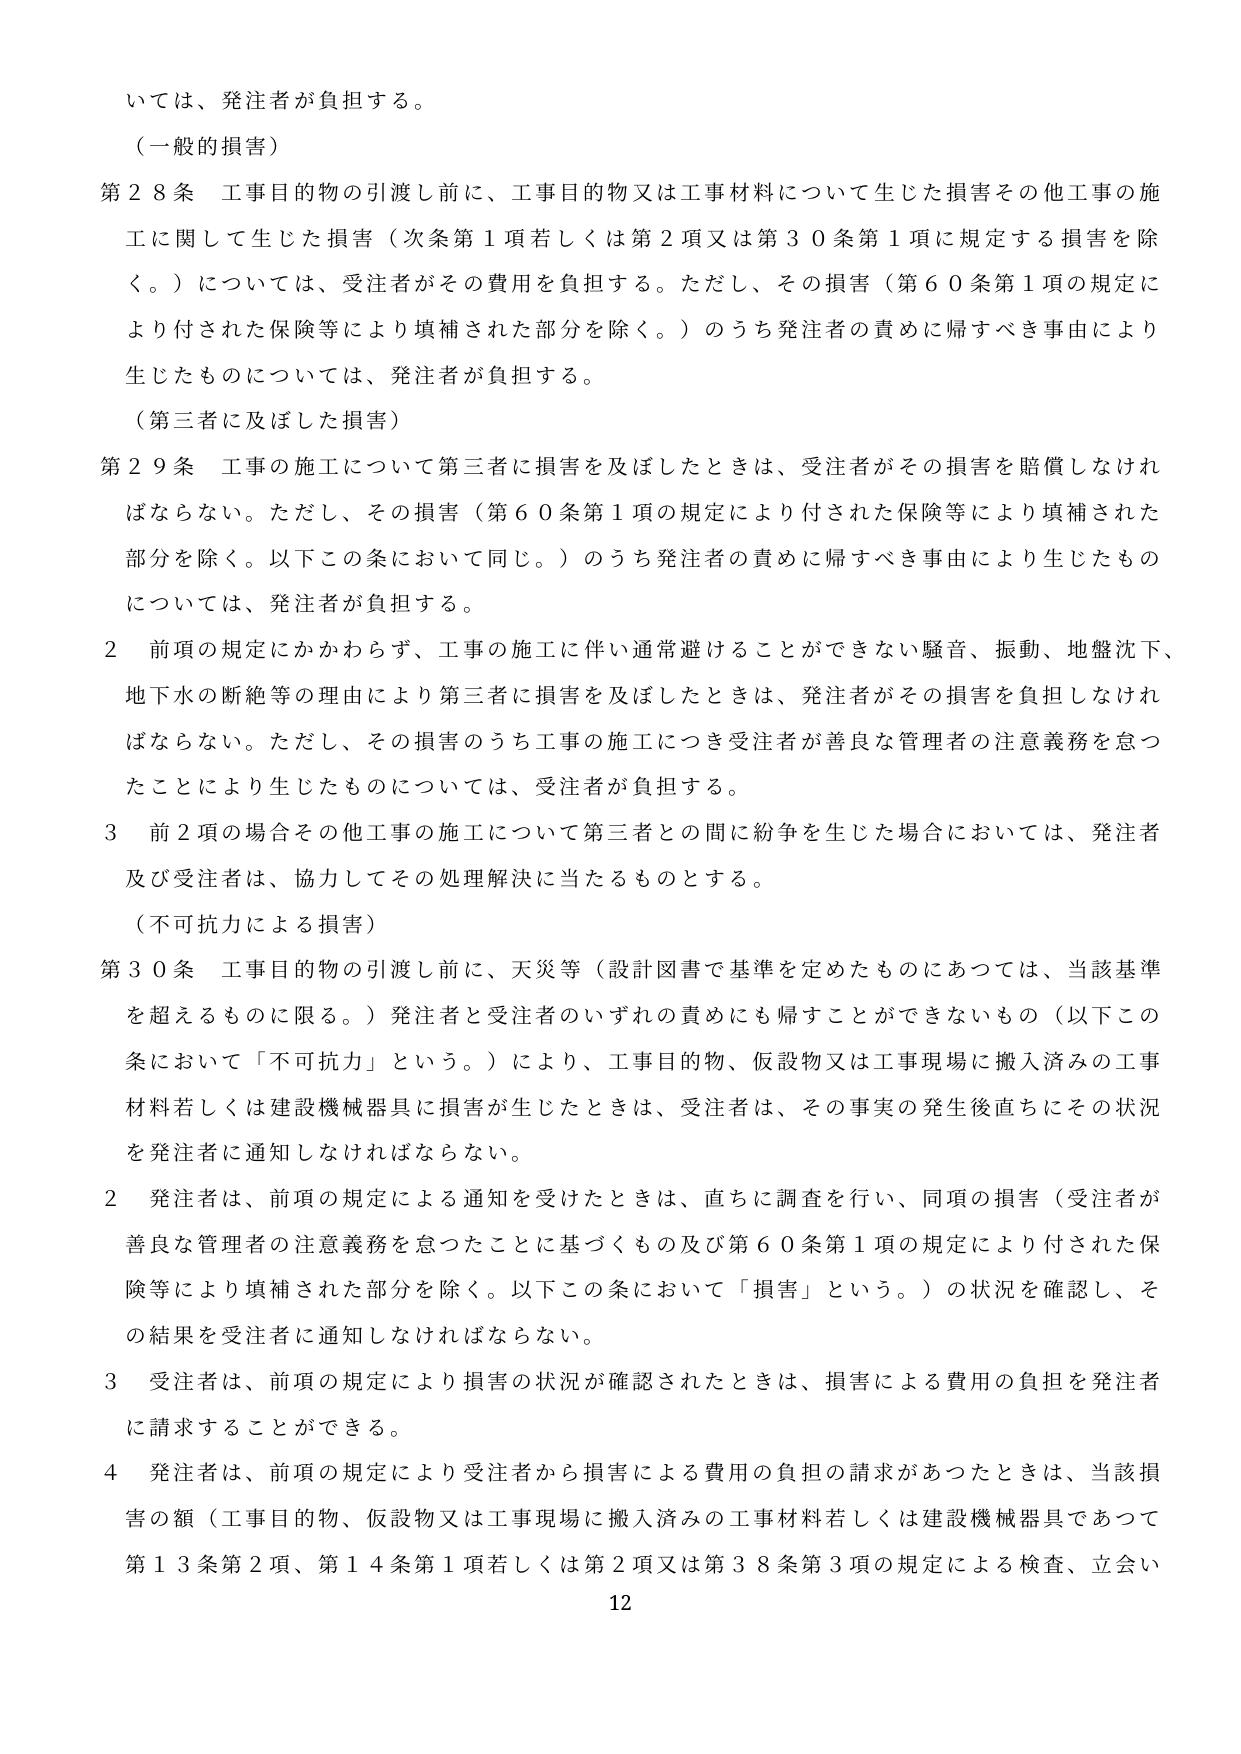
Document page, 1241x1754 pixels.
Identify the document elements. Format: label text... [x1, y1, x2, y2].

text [76, 77, 1164, 123]
text ３ 前２項の場合その他工事の施工について第三者との間に紛争を生じた場合においては、発注者及び受注者は、協力してその処理解決に当たるものとする。 [76, 809, 1164, 900]
text ３ 受注者は、前項の規定により損害の状況が確認されたときは、損害による費用の負担を発注者に請求することができる。 [76, 1357, 1164, 1449]
text （第三者に及ぼした損害） [76, 397, 1164, 443]
text 第２８条 工事目的物の引渡し前に、工事目的物又は工事材料について生じた損害その他工事の施工に関して生じた損害（次条第１項若しくは第２項又は第３０条第１項に規定する損害を除く。）については、受注者がその費用を負担する。ただし、その損害（第６０条第１項の規定により付された保険等により填補された部分を除く。）のうち発注者の責めに帰すべき事由により生じたものについては、発注者が負担する。 [76, 168, 1164, 397]
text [76, 1449, 1164, 1586]
text ２ 発注者は、前項の規定による通知を受けたときは、直ちに調査を行い、同項の損害（受注者が善良な管理者の注意義務を怠つたことに基づくもの及び第６０条第１項の規定により付された保険等により填補された部分を除く。以下この条において「損害」という。）の状況を確認し、その結果を受注者に通知しなければならない。 [76, 1174, 1164, 1357]
text 第３０条 工事目的物の引渡し前に、天災等（設計図書で基準を定めたものにあつては、当該基準を超えるものに限る。）発注者と受注者のいずれの責めにも帰すことができないもの（以下この条において「不可抗力」という。）により、工事目的物、仮設物又は工事現場に搬入済みの工事材料若しくは建設機械器具に損害が生じたときは、受注者は、その事実の発生後直ちにその状況を発注者に通知しなければならない。 [76, 946, 1164, 1174]
text （不可抗力による損害） [76, 900, 1164, 946]
text （一般的損害） [76, 123, 1164, 168]
text ２ 前項の規定にかかわらず、工事の施工に伴い通常避けることができない騒音、振動、地盤沈下、地下水の断絶等の理由により第三者に損害を及ぼしたときは、発注者がその損害を負担しなければならない。ただし、その損害のうち工事の施工につき受注者が善良な管理者の注意義務を怠つたことにより生じたものについては、受注者が負担する。 [76, 626, 1164, 809]
text 第２９条 工事の施工について第三者に損害を及ぼしたときは、受注者がその損害を賠償しなければならない。ただし、その損害（第６０条第１項の規定により付された保険等により填補された部分を除く。以下この条において同じ。）のうち発注者の責めに帰すべき事由により生じたものについては、発注者が負担する。 [76, 443, 1164, 626]
